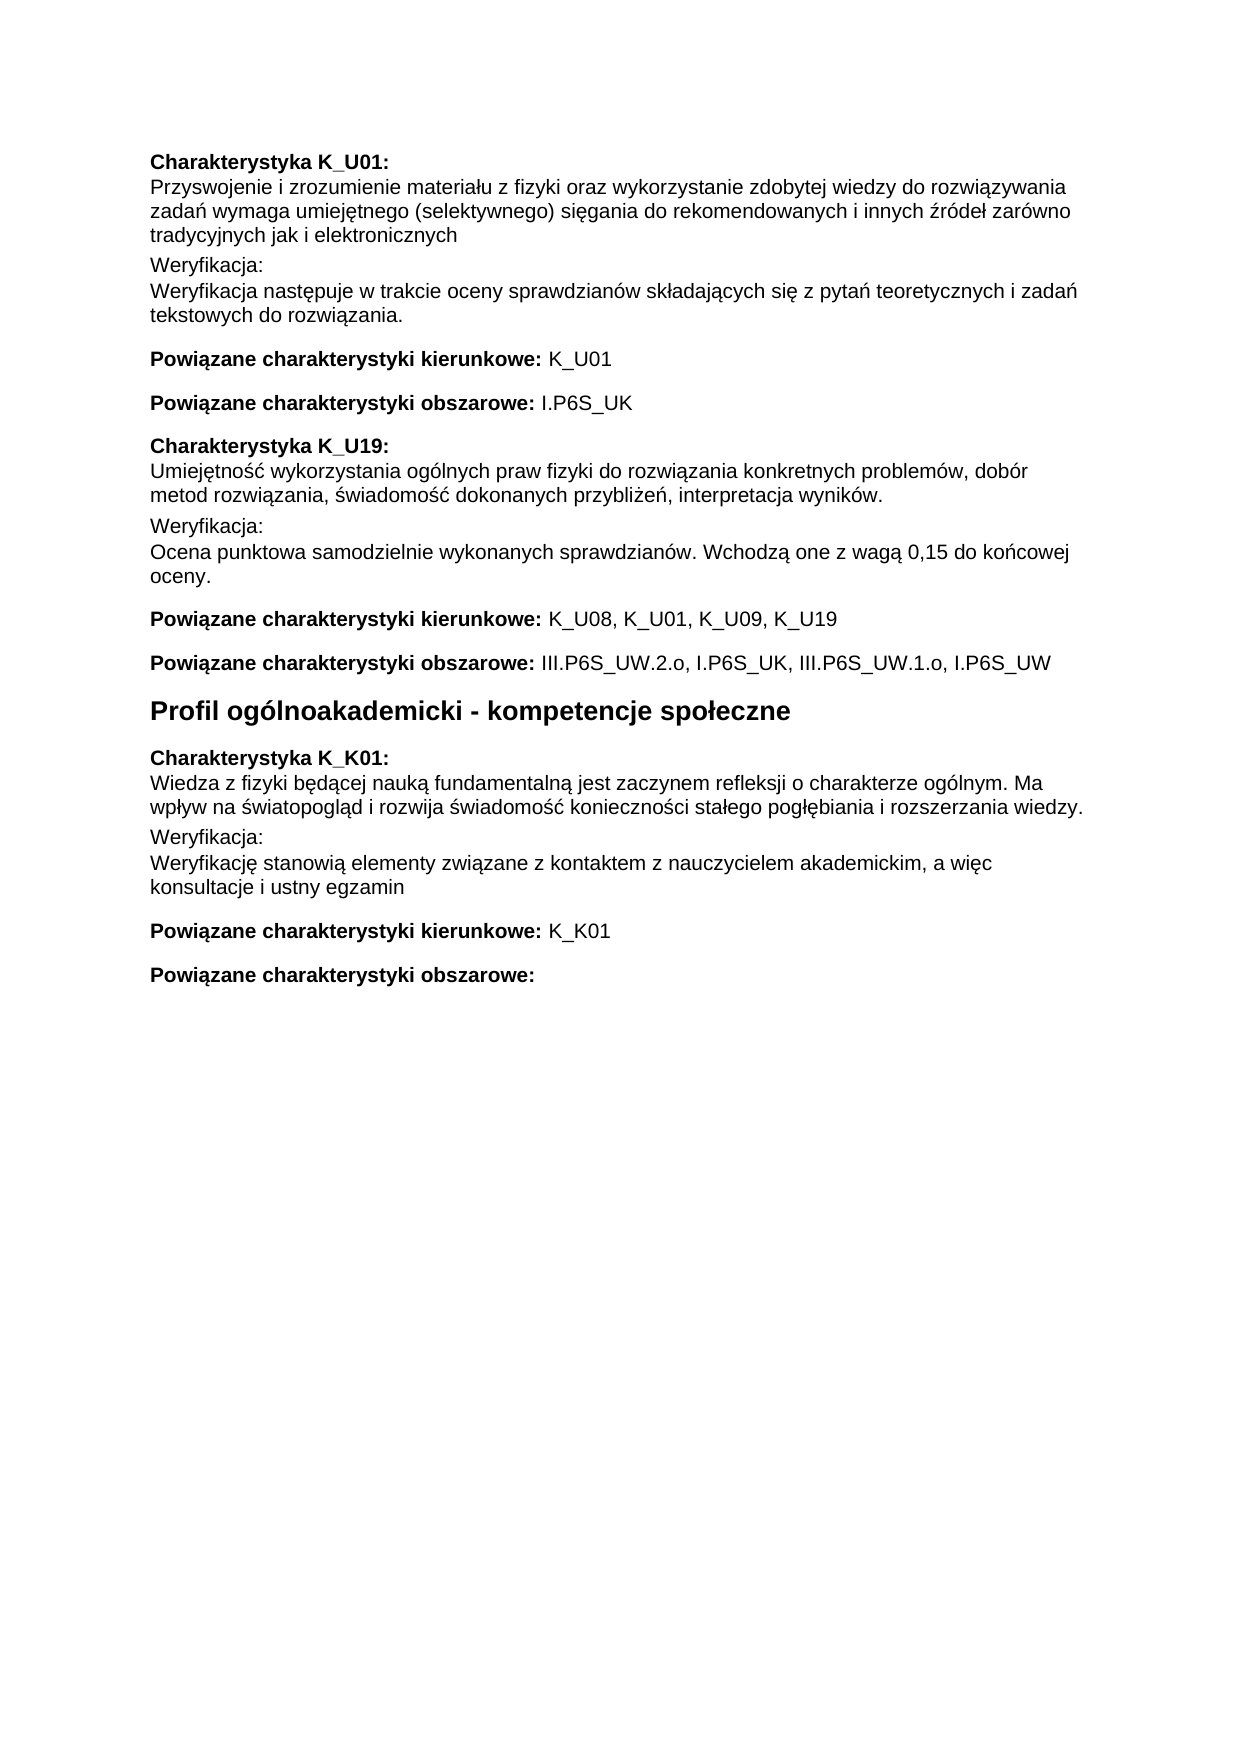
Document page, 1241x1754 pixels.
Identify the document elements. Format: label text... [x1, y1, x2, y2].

text Powiązane charakterystyki kierunkowe: K_K01 [150, 919, 1090, 943]
text Ocena punktowa samodzielnie wykonanych sprawdzianów. Wchodzą one z wagą 0,15 do końcowej oceny. [150, 539, 1090, 587]
text Powiązane charakterystyki obszarowe: I.P6S_UK [150, 391, 1090, 414]
text Przyswojenie i zrozumienie materiału z fizyki oraz wykorzystanie zdobytej wiedzy do rozwiązywania zadań wymaga umiejętnego (selektywnego) sięgania do rekomendowanych i innych źródeł zarówno tradycyjnych jak i elektronicznych [150, 175, 1090, 247]
text Wiedza z fizyki będącej nauką fundamentalną jest zaczynem refleksji o charakterze ogólnym. Ma wpływ na światopogląd i rozwija świadomość konieczności stałego pogłębiania i rozszerzania wiedzy. [150, 771, 1090, 819]
text Weryfikacja: [150, 513, 1090, 537]
text Weryfikację stanowią elementy związane z kontaktem z nauczycielem akademickim, a więc konsultacje i ustny egzamin [150, 851, 1090, 899]
text Powiązane charakterystyki obszarowe: III.P6S_UW.2.o, I.P6S_UK, III.P6S_UW.1.o, I.P6S_UW [150, 651, 1090, 675]
text Charakterystyka K_U01: [150, 150, 1090, 174]
text Weryfikacja: [150, 253, 1090, 277]
text Umiejętność wykorzystania ogólnych praw fizyki do rozwiązania konkretnych problemów, dobór metod rozwiązania, świadomość dokonanych przybliżeń, interpretacja wyników. [150, 459, 1090, 507]
text Weryfikacja następuje w trakcie oceny sprawdzianów składających się z pytań teoretycznych i zadań tekstowych do rozwiązania. [150, 279, 1090, 327]
text Weryfikacja: [150, 825, 1090, 849]
text Charakterystyka K_U19: [150, 434, 1090, 458]
text Powiązane charakterystyki kierunkowe: K_U08, K_U01, K_U09, K_U19 [150, 607, 1090, 631]
text Charakterystyka K_K01: [150, 746, 1090, 770]
text Powiązane charakterystyki kierunkowe: K_U01 [150, 347, 1090, 371]
text Powiązane charakterystyki obszarowe: [150, 962, 1090, 986]
subtitle Profil ogólnoakademicki - kompetencje społeczne [150, 695, 1090, 726]
